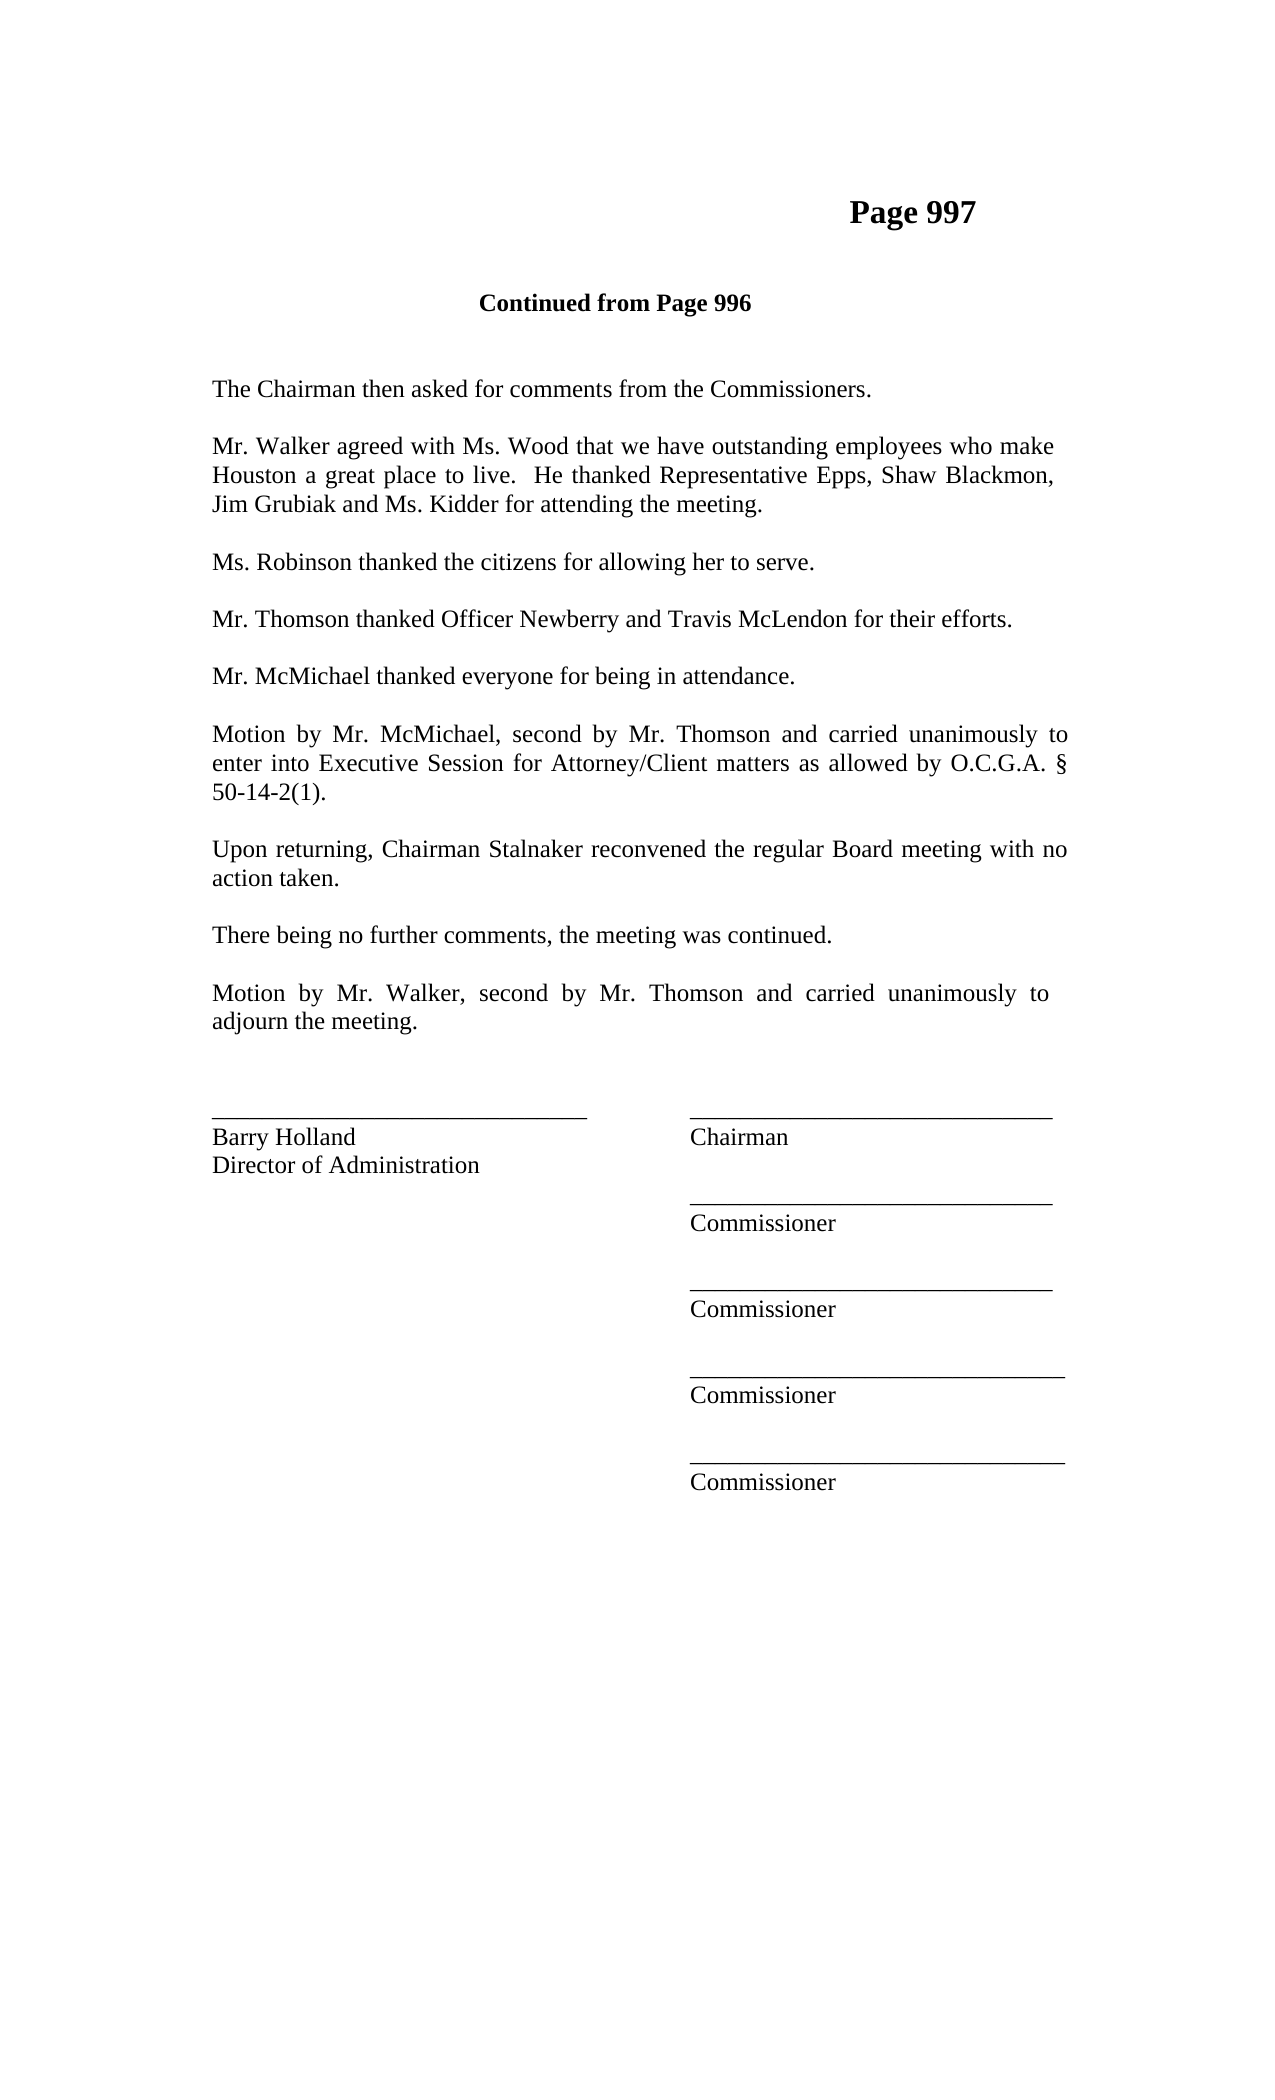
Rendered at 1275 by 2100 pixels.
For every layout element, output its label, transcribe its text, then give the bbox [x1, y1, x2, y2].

text Commissioner [156, 1294, 1065, 1323]
text Commissioner [156, 1467, 1065, 1495]
text The Chairman then asked for comments from the Commissioners. [212, 374, 1056, 403]
text Ms. Robinson thanked the citizens for allowing her to serve. [212, 547, 1056, 575]
text Motion by Mr. McMichael, second by Mr. Thomson and carried unanimously to enter into Executive Session for Attorney/Client matters as allowed by O.C.G.A. § 50-14-2(1). [212, 719, 1069, 805]
text Continued from Page 996 [174, 288, 1056, 317]
text Motion by Mr. Walker, second by Mr. Thomson and carried unanimously to adjourn the meeting. [212, 978, 1050, 1035]
text Director of Administration [156, 1150, 1065, 1179]
text ______________________________ [156, 1438, 1065, 1467]
text Mr. Walker agreed with Ms. Wood that we have outstanding employees who make Houston a great place to live. He thanked Representative Epps, Shaw Blackmon, Jim Grubiak and Ms. Kidder for attending the meeting. [212, 432, 1056, 518]
text _____________________________ [156, 1179, 1065, 1208]
text _____________________________ [156, 1265, 1065, 1294]
text Mr. McMichael thanked everyone for being in attendance. [212, 662, 1056, 690]
text Commissioner [156, 1208, 1065, 1237]
text ______________________________ _____________________________ Barry Holland Chairman [156, 1093, 1065, 1150]
text Mr. Thomson thanked Officer Newberry and Travis McLendon for their efforts. [212, 604, 1056, 633]
text Upon returning, Chairman Stalnaker reconvened the regular Board meeting with no action taken. [212, 834, 1069, 892]
text Page 997 [174, 192, 1056, 230]
text ______________________________ [156, 1352, 1065, 1380]
text Commissioner [156, 1380, 1065, 1409]
text There being no further comments, the meeting was continued. [212, 920, 1056, 949]
